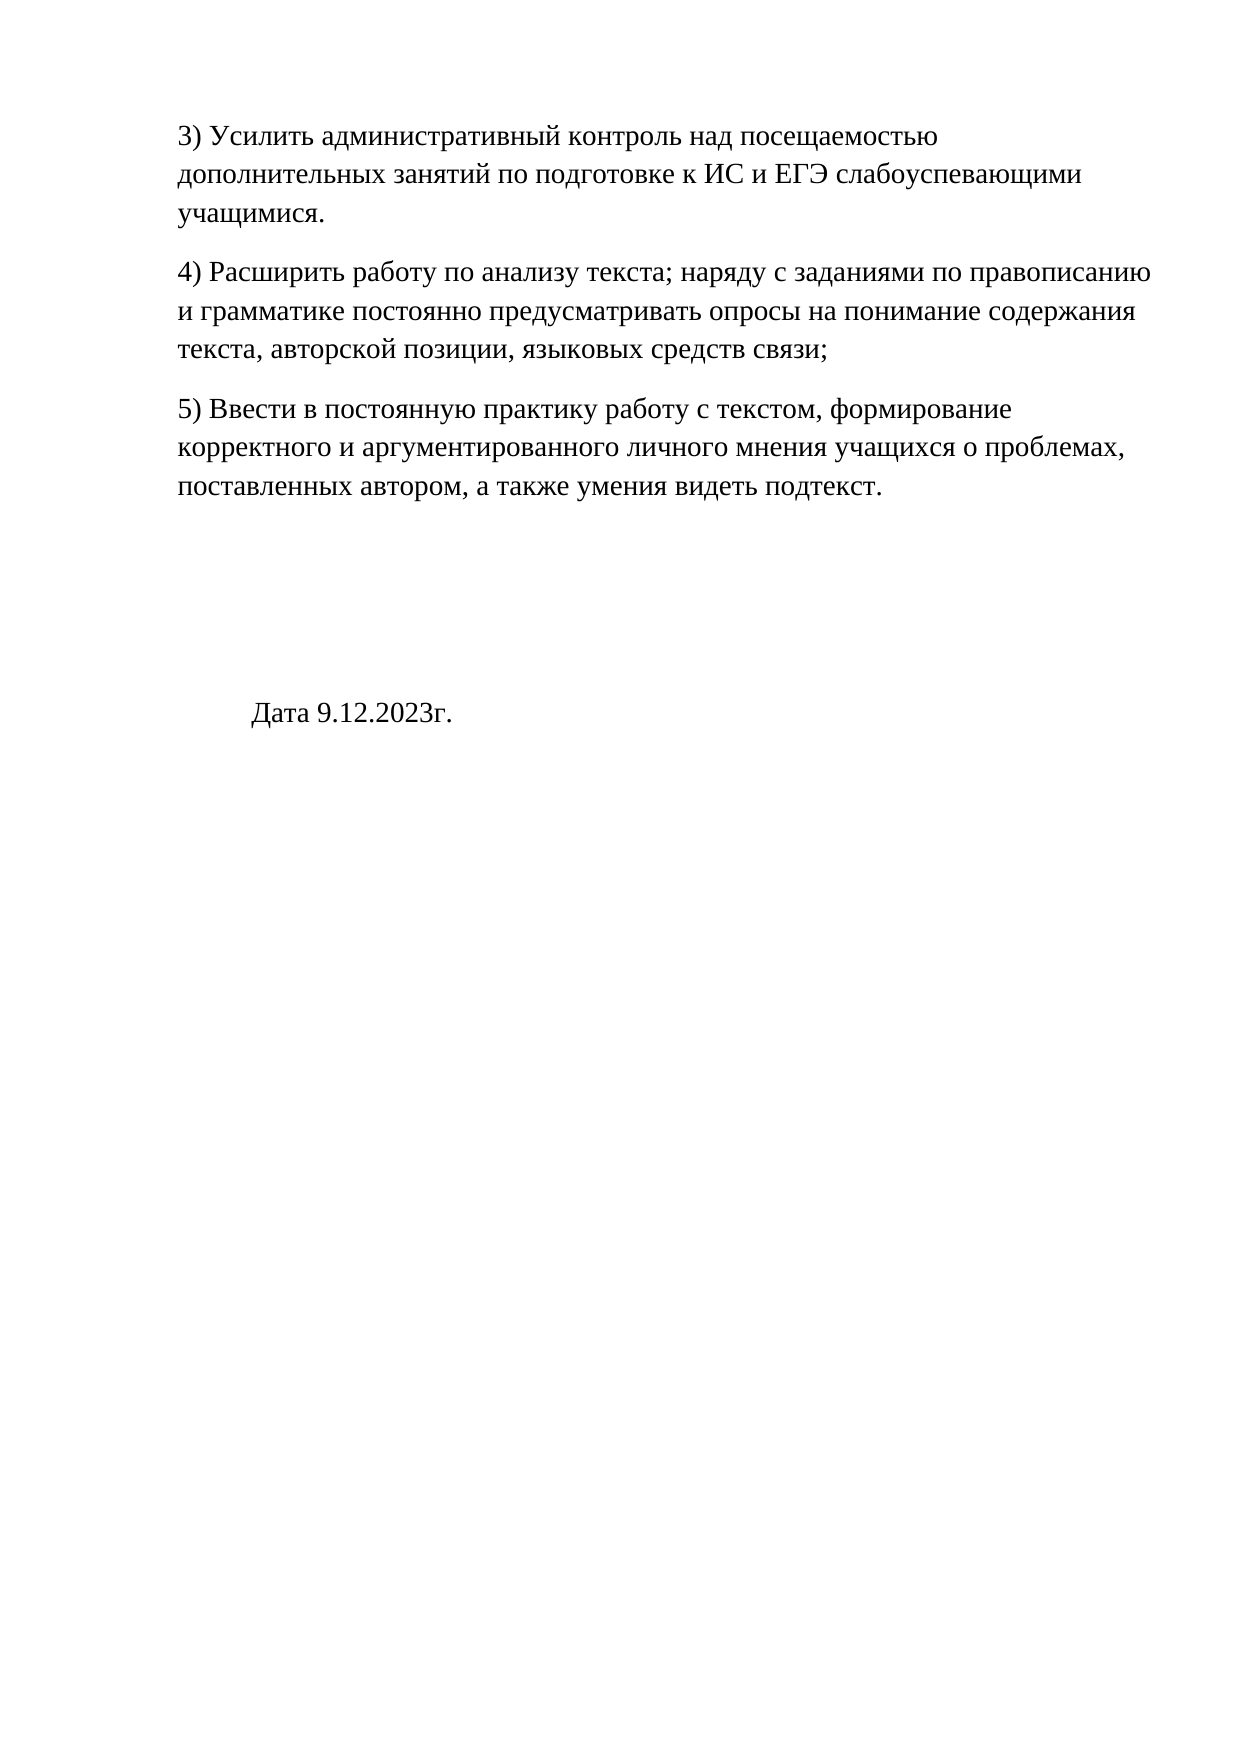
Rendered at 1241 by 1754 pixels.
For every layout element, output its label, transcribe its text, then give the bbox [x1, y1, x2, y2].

text 4) Расширить работу по анализу текста; наряду с заданиями по правописанию и грамматике постоянно предусматривать опросы на понимание содержания текста, авторской позиции, языковых средств связи; [177, 254, 1152, 365]
text 5) Ввести в постоянную практику работу с текстом, формирование корректного и аргументированного личного мнения учащихся о проблемах, поставленных автором, а также умения видеть подтекст. [177, 391, 1152, 502]
text Дата 9.12.2023г. [251, 695, 1149, 729]
text 3) Усилить административный контроль над посещаемостью дополнительных занятий по подготовке к ИС и ЕГЭ слабоуспевающими учащимися. [177, 118, 1152, 229]
